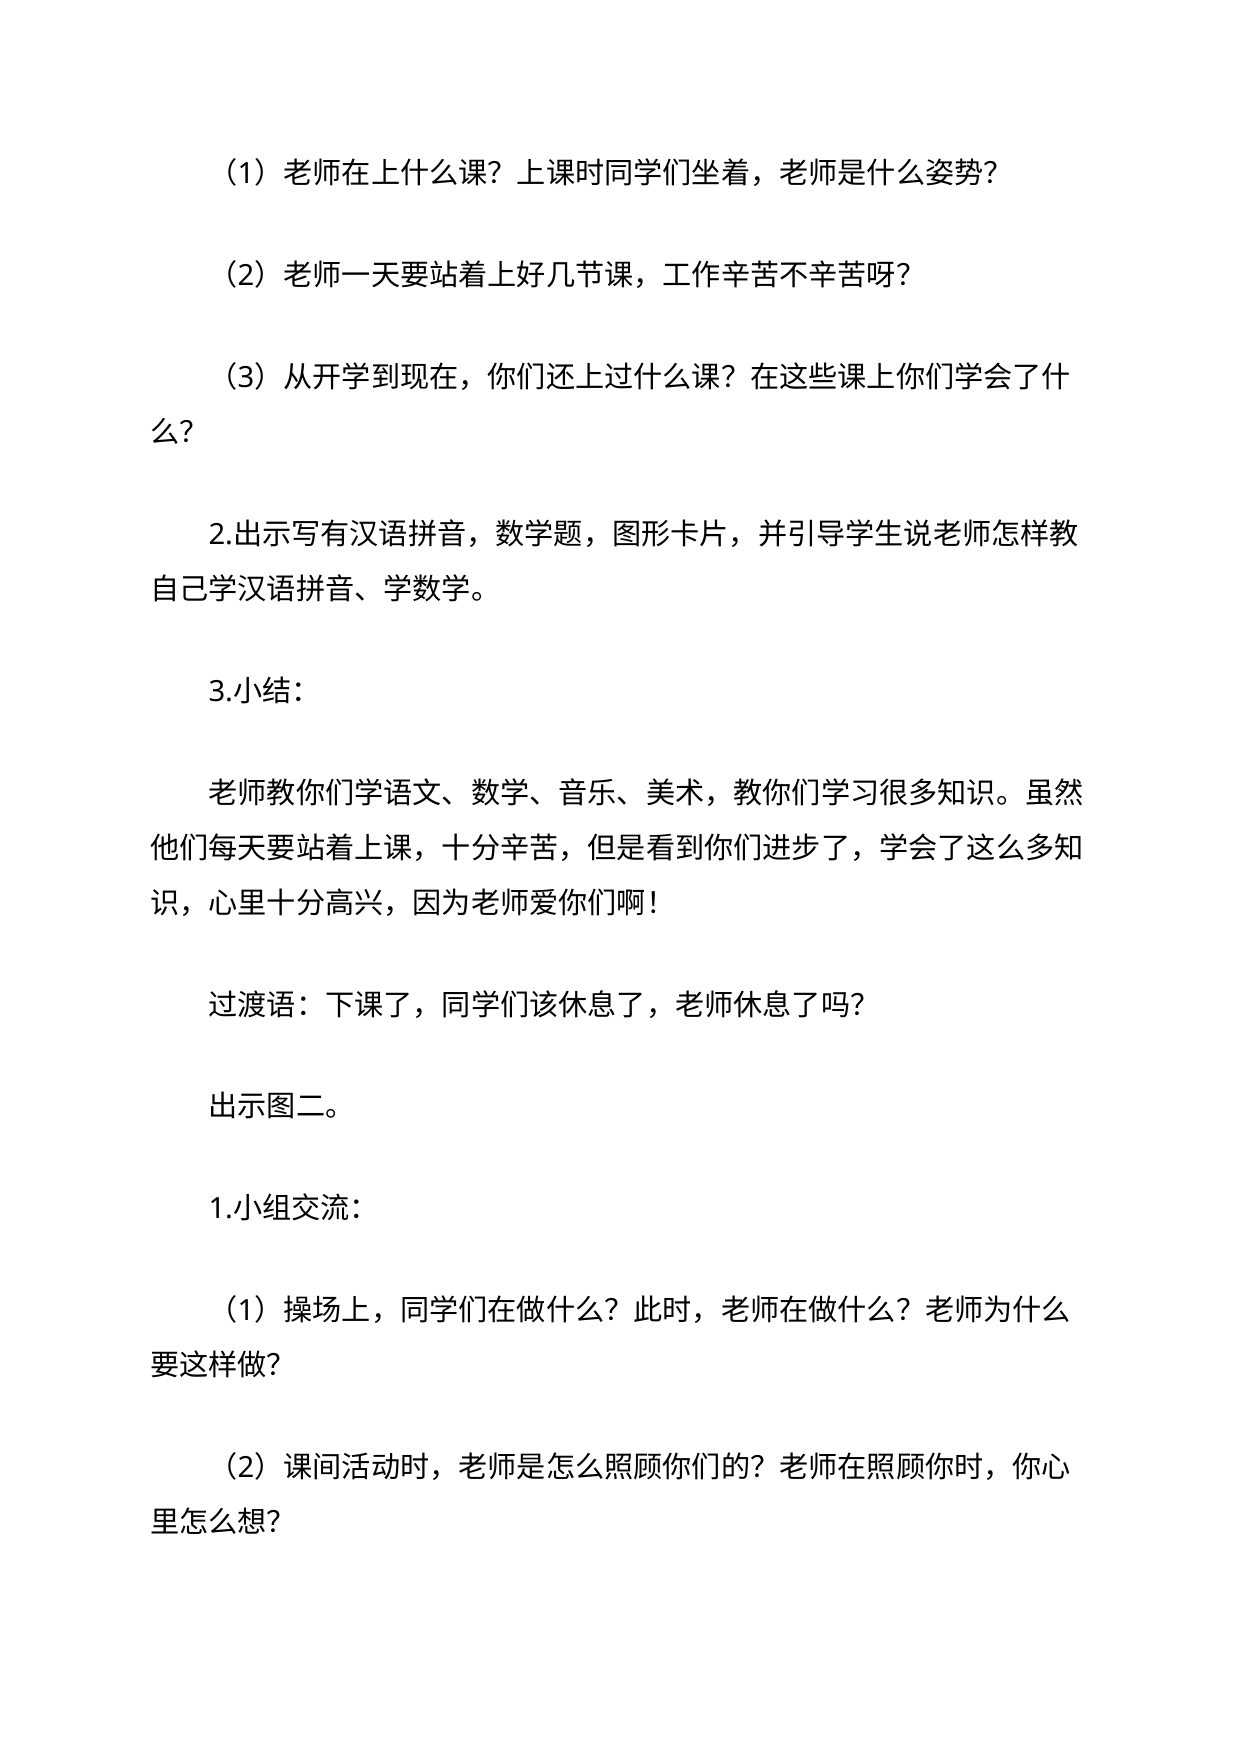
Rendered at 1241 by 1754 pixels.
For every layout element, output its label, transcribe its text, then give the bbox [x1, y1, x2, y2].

text （3）从开学到现在，你们还上过什么课？在这些课上你们学会了什么？ [150, 354, 1090, 451]
text 出示图二。 [150, 1083, 1090, 1125]
text 老师教你们学语文、数学、音乐、美术，教你们学习很多知识。虽然他们每天要站着上课，十分辛苦，但是看到你们进步了，学会了这么多知识，心里十分高兴，因为老师爱你们啊！ [150, 769, 1090, 922]
text 1.小组交流： [150, 1184, 1090, 1227]
text 2.出示写有汉语拼音，数学题，图形卡片，并引导学生说老师怎样教自己学汉语拼音、学数学。 [150, 511, 1090, 608]
text 3.小结： [150, 667, 1090, 710]
text （1）操场上，同学们在做什么？此时，老师在做什么？老师为什么要这样做？ [150, 1287, 1090, 1384]
text （2）课间活动时，老师是怎么照顾你们的？老师在照顾你时，你心里怎么想？ [150, 1443, 1090, 1541]
text （2）老师一天要站着上好几节课，工作辛苦不辛苦呀？ [150, 252, 1090, 294]
text （1）老师在上什么课？上课时同学们坐着，老师是什么姿势？ [150, 150, 1090, 192]
text 过渡语：下课了，同学们该休息了，老师休息了吗？ [150, 981, 1090, 1023]
